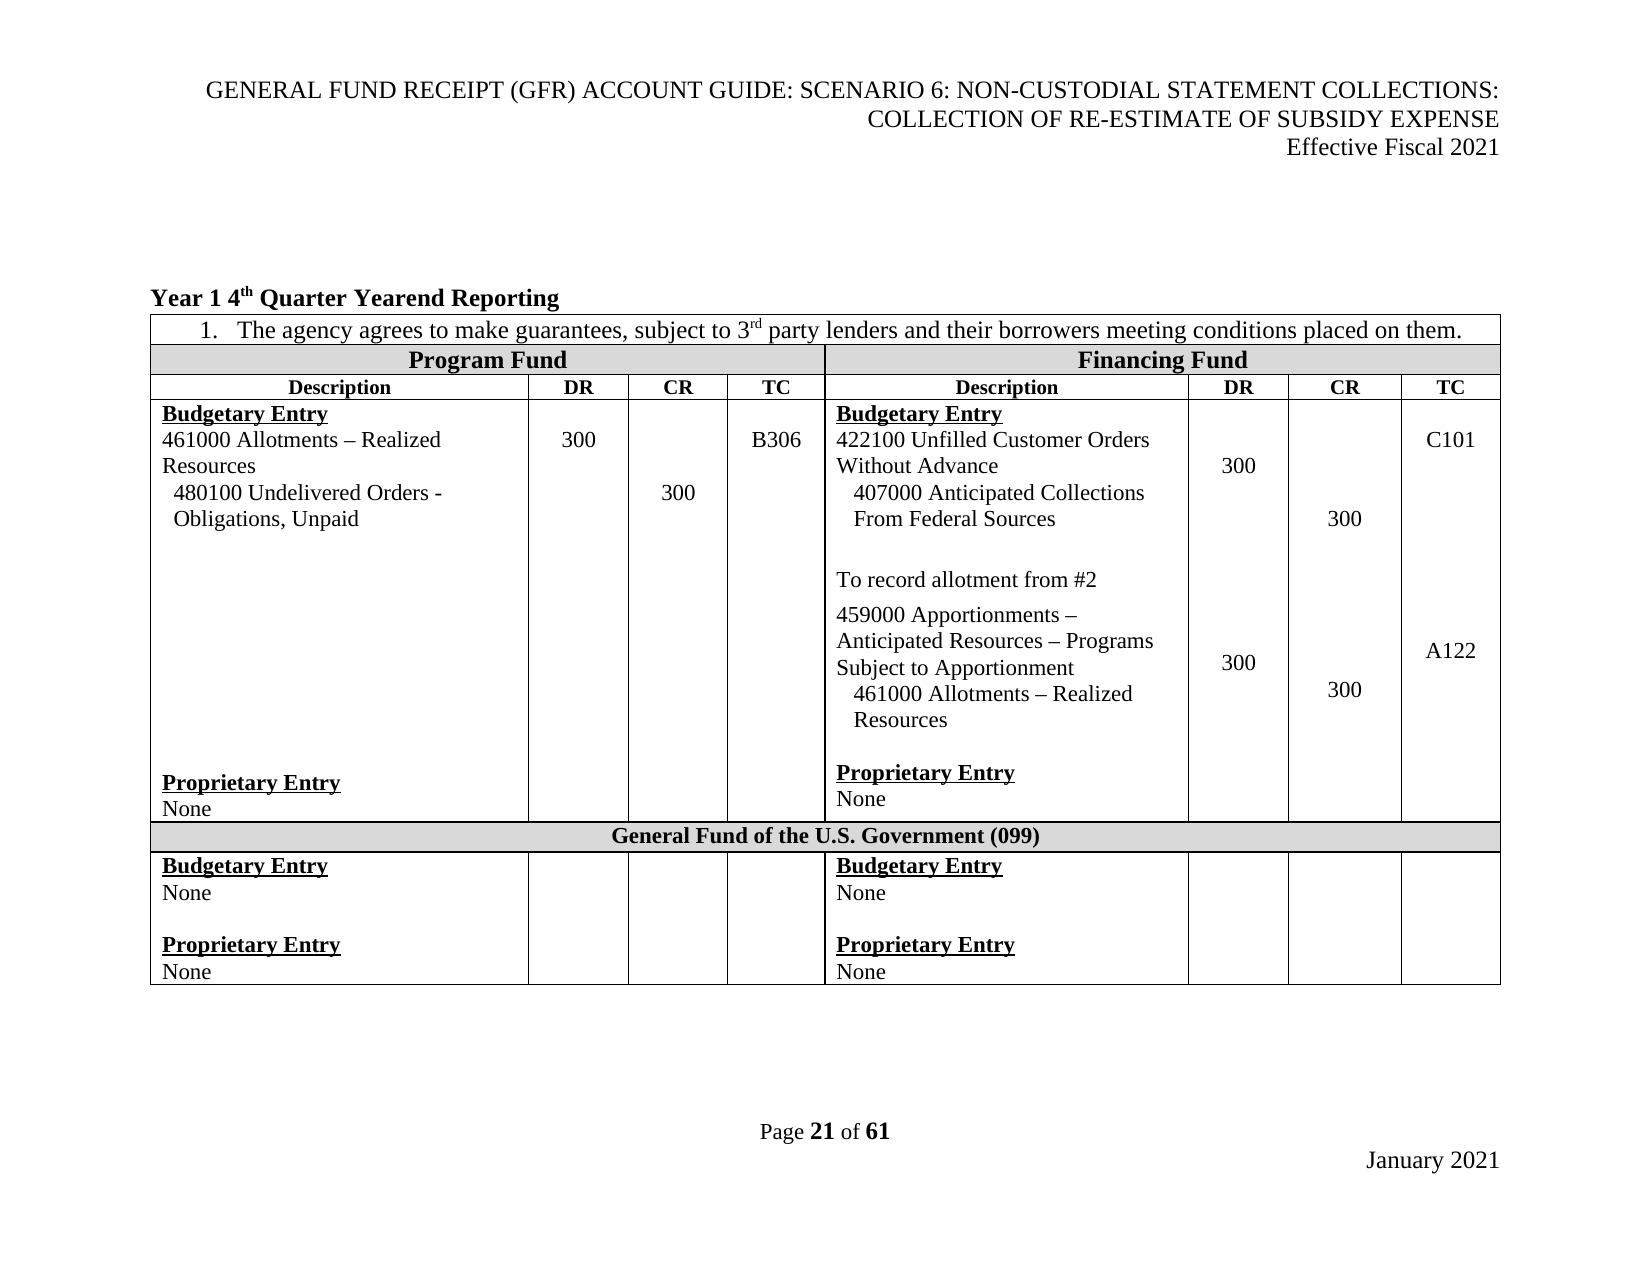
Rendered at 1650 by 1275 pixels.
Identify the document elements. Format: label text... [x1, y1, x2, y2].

table_cell Budgetary Entry 422100 Unfilled Customer Orders Without Advance 407000 Anticipated Collections From Federal Sources To record allotment from #2 459000 Apportionments – Anticipated Resources – Programs Subject to Apportionment 461000 Allotments – Realized Resources Proprietary Entry None [826, 400, 1188, 821]
table_cell [629, 853, 727, 984]
table_cell Description [151, 375, 528, 399]
table_cell General Fund of the U.S. Government (099) [151, 823, 1500, 851]
text Year 1 4th Quarter Yearend Reporting [150, 283, 1500, 312]
table_cell Program Fund [151, 345, 824, 374]
table_cell Budgetary Entry 461000 Allotments – Realized Resources 480100 Undelivered Orders - Obligations, Unpaid Proprietary Entry None [151, 400, 528, 821]
table_cell CR [1289, 375, 1401, 399]
table_cell 300 [529, 400, 628, 821]
table_cell 300 [629, 400, 727, 821]
table_cell [1289, 853, 1401, 984]
table_cell DR [529, 375, 628, 399]
table_cell TC [728, 375, 824, 399]
table_cell [1189, 853, 1288, 984]
table_cell C101 A122 [1402, 400, 1500, 821]
table_cell Budgetary Entry None Proprietary Entry None [826, 853, 1188, 984]
table_cell DR [1189, 375, 1288, 399]
table_cell [1402, 853, 1500, 984]
table_cell Description [826, 375, 1188, 399]
table_cell 300 300 [1289, 400, 1401, 821]
table_cell Financing Fund [826, 345, 1500, 374]
table_cell TC [1402, 375, 1500, 399]
table_cell Budgetary Entry None Proprietary Entry None [151, 853, 528, 984]
table_cell 300 300 [1189, 400, 1288, 821]
table_cell [529, 853, 628, 984]
table_cell [728, 853, 824, 984]
table_cell B306 [728, 400, 824, 821]
table_header The agency agrees to make guarantees, subject to 3rd party lenders and their borrowers meeting conditions placed on them. [151, 315, 1500, 344]
table_cell CR [629, 375, 727, 399]
